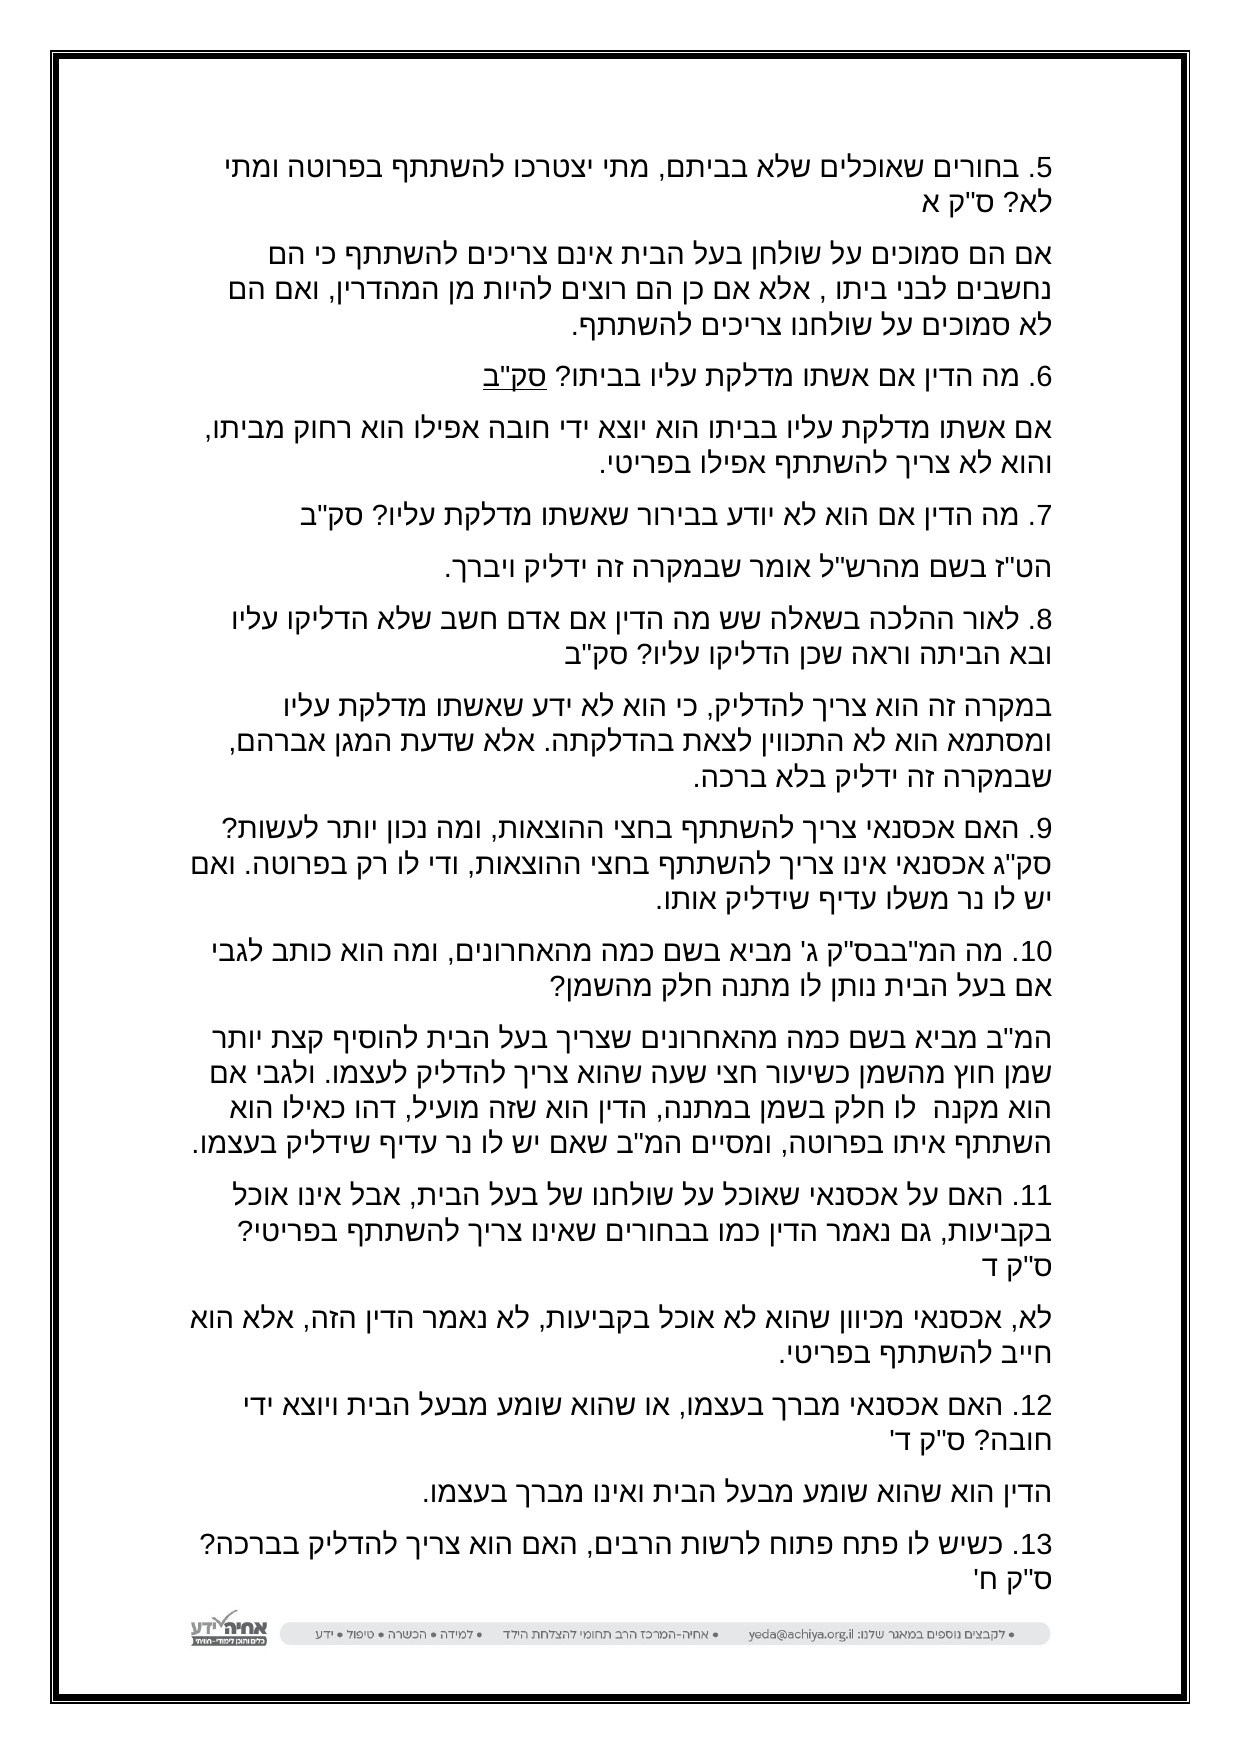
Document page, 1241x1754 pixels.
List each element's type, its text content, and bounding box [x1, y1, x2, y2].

text אם הם סמוכים על שולחן בעל הבית אינם צריכים להשתתף כי הם נחשבים לבני ביתו , אלא אם כן הם רוצים להיות מן המהדרין, ואם הם לא סמוכים על שולחנו צריכים להשתתף. [187, 237, 1053, 341]
picture [187, 1596, 1053, 1653]
text 13. כשיש לו פתח פתוח לרשות הרבים, האם הוא צריך להדליק בברכה? ס"ק ח' [187, 1527, 1053, 1595]
text 9. האם אכסנאי צריך להשתתף בחצי ההוצאות, ומה נכון יותר לעשות? סק"ג אכסנאי אינו צריך להשתתף בחצי ההוצאות, ודי לו רק בפרוטה. ואם יש לו נר משלו עדיף שידליק אותו. [187, 811, 1053, 915]
text 5. בחורים שאוכלים שלא בביתם, מתי יצטרכו להשתתף בפרוטה ומתי לא? ס"ק א [187, 150, 1053, 219]
text 11. האם על אכסנאי שאוכל על שולחנו של בעל הבית, אבל אינו אוכל בקביעות, גם נאמר הדין כמו בבחורים שאינו צריך להשתתף בפריטי? ס"ק ד [187, 1178, 1053, 1282]
text המ"ב מביא בשם כמה מהאחרונים שצריך בעל הבית להוסיף קצת יותר שמן חוץ מהשמן כשיעור חצי שעה שהוא צריך להדליק לעצמו. ולגבי אם הוא מקנה לו חלק בשמן במתנה, הדין הוא שזה מועיל, דהו כאילו הוא השתתף איתו בפרוטה, ומסיים המ"ב שאם יש לו נר עדיף שידליק בעצמו. [187, 1021, 1053, 1160]
text 12. האם אכסנאי מברך בעצמו, או שהוא שומע מבעל הבית ויוצא ידי חובה? ס"ק ד' [187, 1388, 1053, 1456]
text 10. מה המ"בבס"ק ג' מביא בשם כמה מהאחרונים, ומה הוא כותב לגבי אם בעל הבית נותן לו מתנה חלק מהשמן? [187, 934, 1053, 1002]
text 8. לאור ההלכה בשאלה שש מה הדין אם אדם חשב שלא הדליקו עליו ובא הביתה וראה שכן הדליקו עליו? סק"ב [187, 602, 1053, 671]
text לא, אכסנאי מכיוון שהוא לא אוכל בקביעות, לא נאמר הדין הזה, אלא הוא חייב להשתתף בפריטי. [187, 1301, 1053, 1369]
text הט"ז בשם מהרש"ל אומר שבמקרה זה ידליק ויברך. [187, 550, 1053, 584]
text 6. מה הדין אם אשתו מדלקת עליו בביתו? סק"ב [187, 359, 1053, 393]
text אם אשתו מדלקת עליו בביתו הוא יוצא ידי חובה אפילו הוא רחוק מביתו, והוא לא צריך להשתתף אפילו בפריטי. [187, 411, 1053, 480]
text 7. מה הדין אם הוא לא יודע בבירור שאשתו מדלקת עליו? סק"ב [187, 498, 1053, 532]
text במקרה זה הוא צריך להדליק, כי הוא לא ידע שאשתו מדלקת עליו ומסתמא הוא לא התכווין לצאת בהדלקתה. אלא שדעת המגן אברהם, שבמקרה זה ידליק בלא ברכה. [187, 689, 1053, 793]
text הדין הוא שהוא שומע מבעל הבית ואינו מברך בעצמו. [187, 1475, 1053, 1508]
